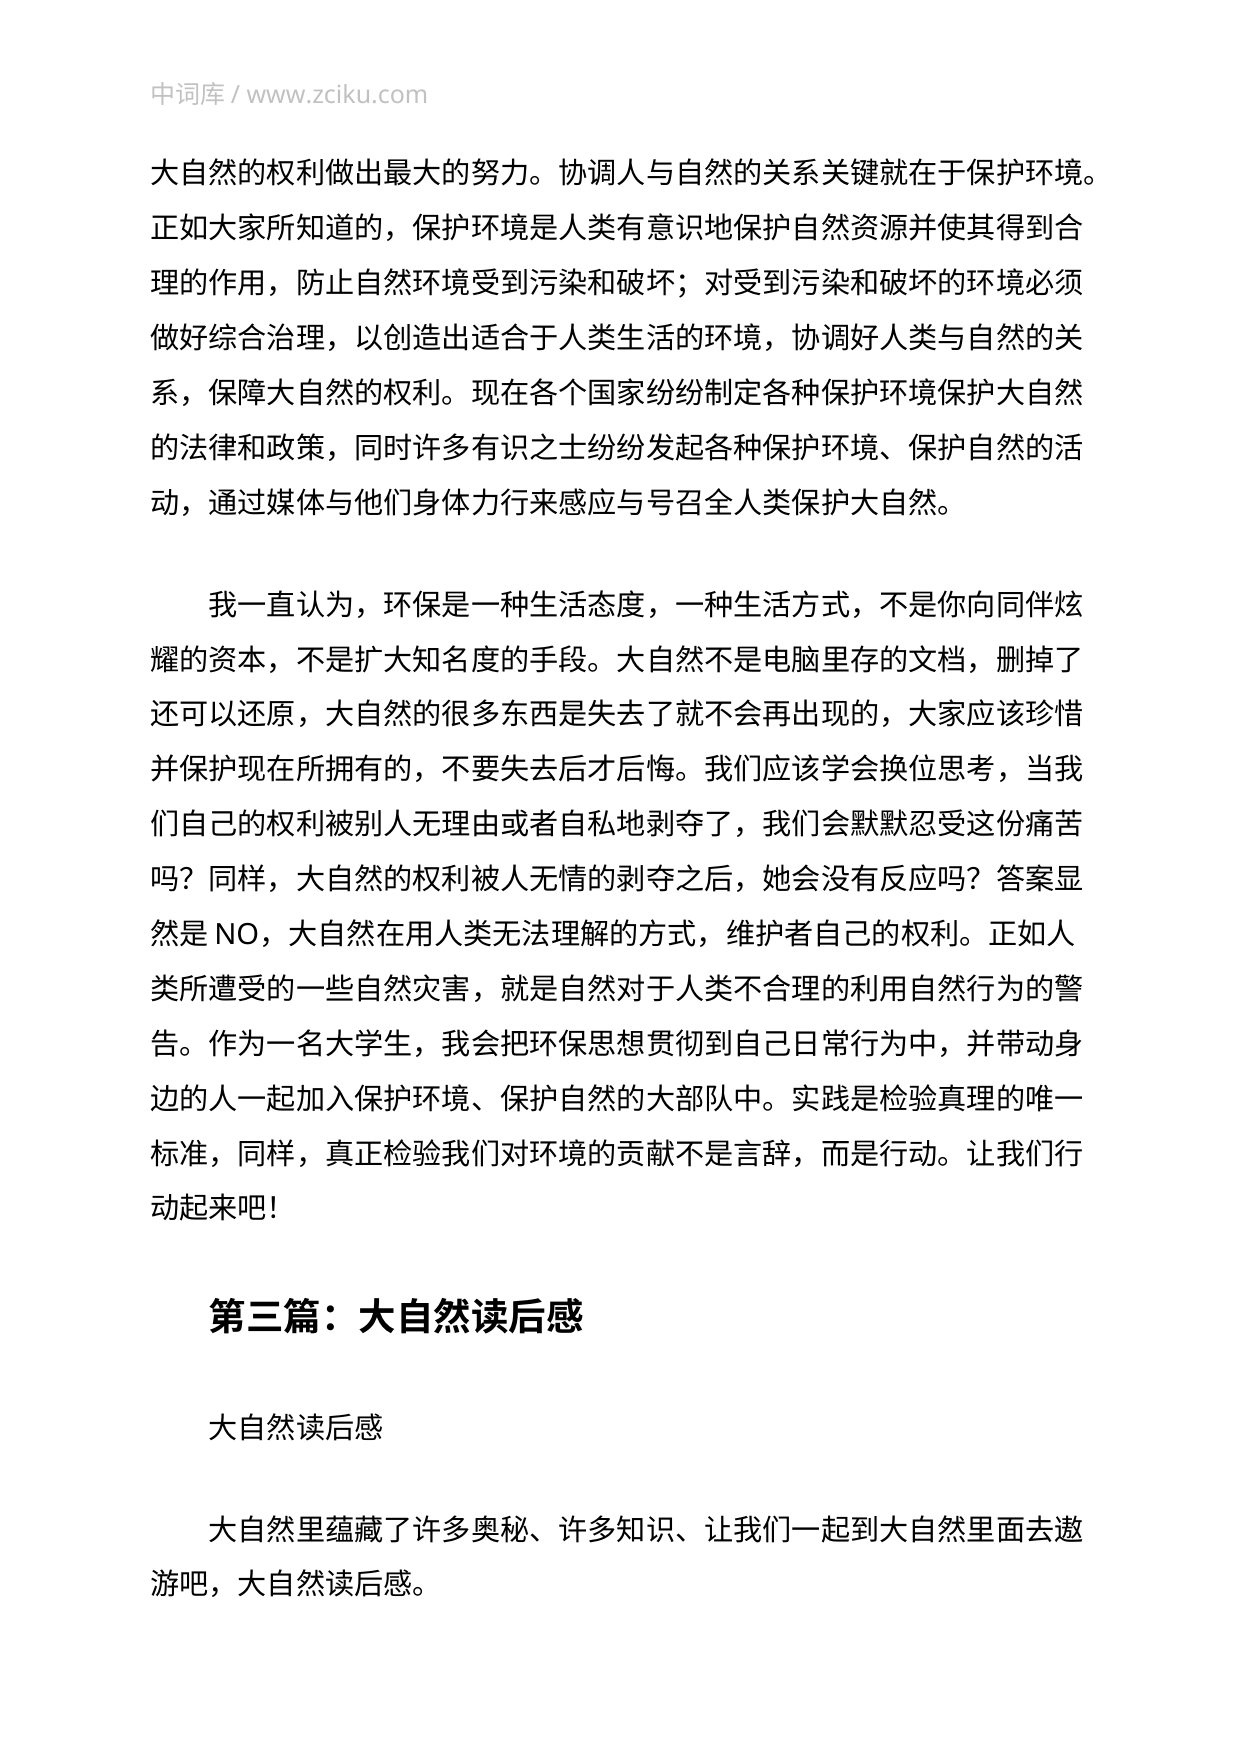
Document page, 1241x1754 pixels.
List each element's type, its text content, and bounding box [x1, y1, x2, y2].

text 大自然里蕴藏了许多奥秘、许多知识、让我们一起到大自然里面去遨游吧，大自然读后感。 [150, 1506, 1090, 1603]
text 大自然读后感 [150, 1404, 1090, 1447]
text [150, 150, 1090, 522]
text 我一直认为，环保是一种生活态度，一种生活方式，不是你向同伴炫耀的资本，不是扩大知名度的手段。大自然不是电脑里存的文档，删掉了还可以还原，大自然的很多东西是失去了就不会再出现的，大家应该珍惜并保护现在所拥有的，不要失去后才后悔。我们应该学会换位思考，当我们自己的权利被别人无理由或者自私地剥夺了，我们会默默忍受这份痛苦吗？同样，大自然的权利被人无情的剥夺之后，她会没有反应吗？答案显然是NO，大自然在用人类无法理解的方式，维护者自己的权利。正如人类所遭受的一些自然灾害，就是自然对于人类不合理的利用自然行为的警告。作为一名大学生，我会把环保思想贯彻到自己日常行为中，并带动身边的人一起加入保护环境、保护自然的大部队中。实践是检验真理的唯一标准，同样，真正检验我们对环境的贡献不是言辞，而是行动。让我们行动起来吧！ [150, 581, 1090, 1227]
text 第三篇：大自然读后感 [150, 1287, 1090, 1341]
